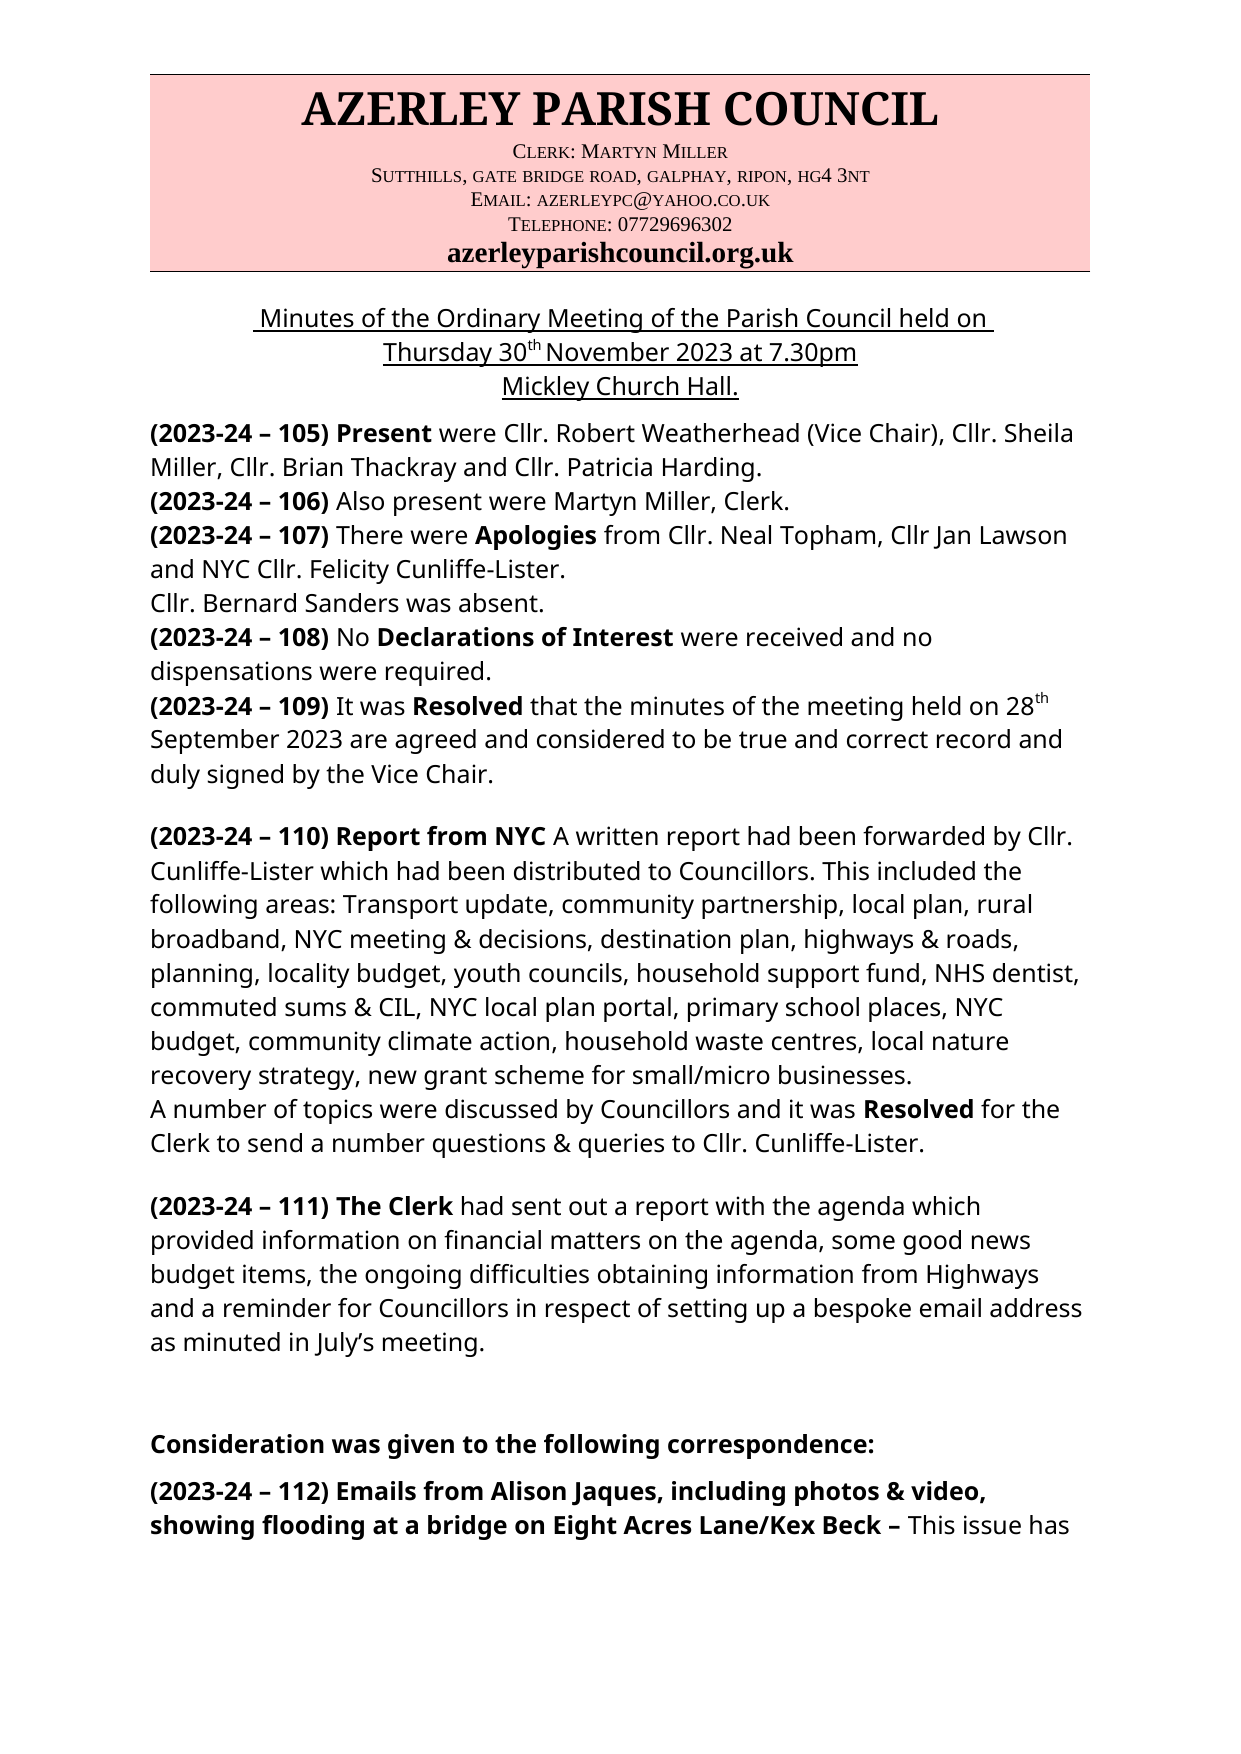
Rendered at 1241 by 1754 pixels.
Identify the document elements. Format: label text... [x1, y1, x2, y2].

text Minutes of the Ordinary Meeting of the Parish Council held on [150, 301, 1090, 335]
text (2023-24 – 107) There were Apologies from Cllr. Neal Topham, Cllr Jan Lawson and NYC Cllr. Felicity Cunliffe-Lister. [150, 518, 1090, 586]
text (2023-24 – 109) It was Resolved that the minutes of the meeting held on 28th September 2023 are agreed and considered to be true and correct record and duly signed by the Vice Chair. [150, 688, 1090, 790]
text (2023-24 – 110) Report from NYC A written report had been forwarded by Cllr. Cunliffe-Lister which had been distributed to Councillors. This included the following areas: Transport update, community partnership, local plan, rural broadband, NYC meeting & decisions, destination plan, highways & roads, planning, locality budget, youth councils, household support fund, NHS dentist, commuted sums & CIL, NYC local plan portal, primary school places, NYC budget, community climate action, household waste centres, local nature recovery strategy, new grant scheme for small/micro businesses. [150, 819, 1090, 1092]
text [150, 1473, 1090, 1542]
text Cllr. Bernard Sanders was absent. [150, 586, 1090, 620]
text (2023-24 – 108) No Declarations of Interest were received and no dispensations were required. [150, 620, 1090, 688]
text (2023-24 – 106) Also present were Martyn Miller, Clerk. [150, 484, 1090, 518]
text A number of topics were discussed by Councillors and it was Resolved for the Clerk to send a number questions & queries to Cllr. Cunliffe-Lister. [150, 1092, 1090, 1160]
text Consideration was given to the following correspondence: [150, 1427, 1090, 1461]
text Thursday 30th November 2023 at 7.30pm [150, 335, 1090, 369]
text Mickley Church Hall. [150, 369, 1090, 403]
text (2023-24 – 111) The Clerk had sent out a report with the agenda which provided information on financial matters on the agenda, some good news budget items, the ongoing difficulties obtaining information from Highways and a reminder for Councillors in respect of setting up a bespoke email address as minuted in July’s meeting. [150, 1188, 1090, 1359]
text (2023-24 – 105) Present were Cllr. Robert Weatherhead (Vice Chair), Cllr. Sheila Miller, Cllr. Brian Thackray and Cllr. Patricia Harding. [150, 416, 1090, 484]
